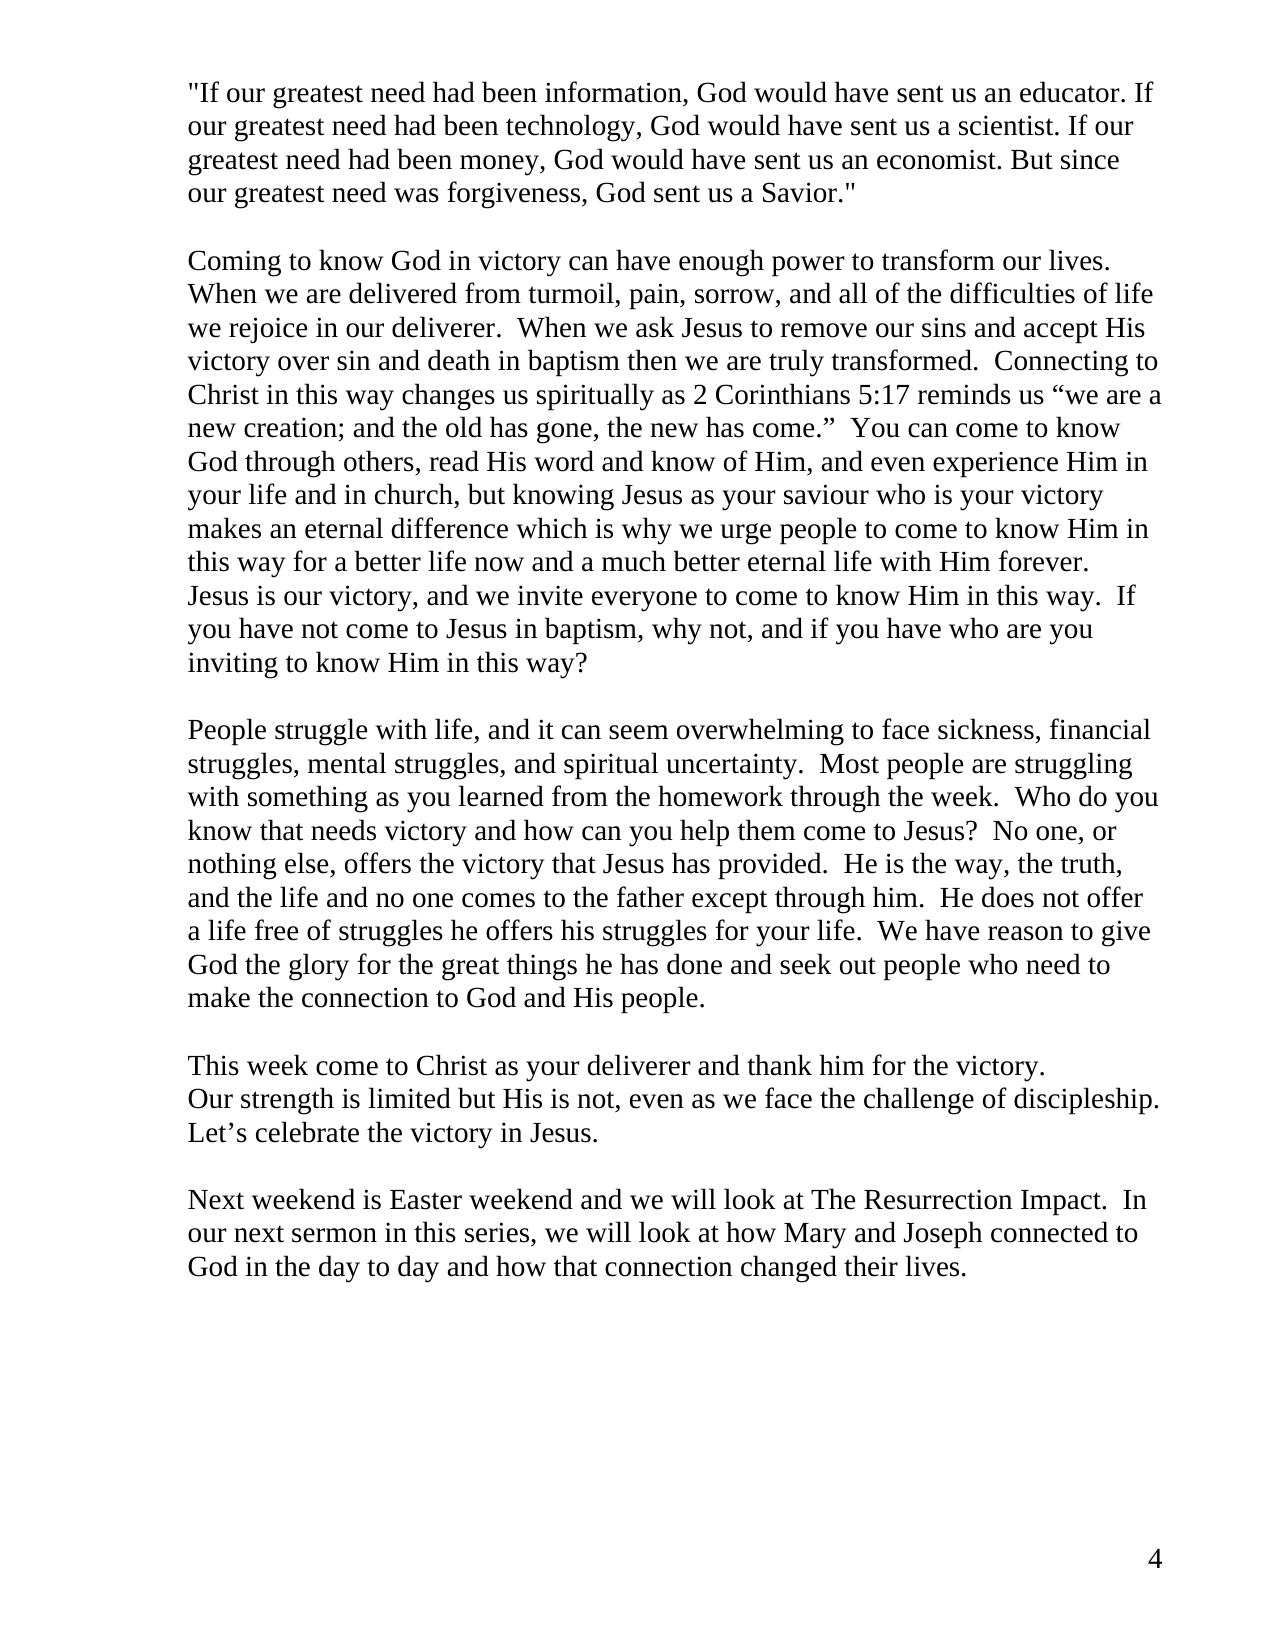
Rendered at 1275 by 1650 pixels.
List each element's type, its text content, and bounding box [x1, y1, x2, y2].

text Our strength is limited but His is not, even as we face the challenge of discipleship. [187, 1081, 1162, 1115]
text "If our greatest need had been information, God would have sent us an educator. If our greatest need had been technology, God would have sent us a scientist. If our greatest need had been money, God would have sent us an economist. But since our greatest need was forgiveness, God sent us a Savior." [187, 75, 1162, 209]
text Coming to know God in victory can have enough power to transform our lives. When we are delivered from turmoil, pain, sorrow, and all of the difficulties of life we rejoice in our deliverer. When we ask Jesus to remove our sins and accept His victory over sin and death in baptism then we are truly transformed. Connecting to Christ in this way changes us spiritually as 2 Corinthians 5:17 reminds us “we are a new creation; and the old has gone, the new has come.” You can come to know God through others, read His word and know of Him, and even experience Him in your life and in church, but knowing Jesus as your saviour who is your victory makes an eternal difference which is why we urge people to come to know Him in this way for a better life now and a much better eternal life with Him forever. Jesus is our victory, and we invite everyone to come to know Him in this way. If you have not come to Jesus in baptism, why not, and if you have who are you inviting to know Him in this way? [187, 243, 1162, 679]
text Next weekend is Easter weekend and we will look at The Resurrection Impact. In our next sermon in this series, we will look at how Mary and Joseph connected to God in the day to day and how that connection changed their lives. [187, 1182, 1162, 1282]
text People struggle with life, and it can seem overwhelming to face sickness, financial struggles, mental struggles, and spiritual uncertainty. Most people are struggling with something as you learned from the homework through the week. Who do you know that needs victory and how can you help them come to Jesus? No one, or nothing else, offers the victory that Jesus has provided. He is the way, the truth, and the life and no one comes to the father except through him. He does not offer a life free of struggles he offers his struggles for your life. We have reason to give God the glory for the great things he has done and seek out people who need to make the connection to God and His people. [187, 712, 1162, 1014]
text Let’s celebrate the victory in Jesus. [187, 1115, 1162, 1148]
text This week come to Christ as your deliverer and thank him for the victory. [187, 1048, 1162, 1081]
